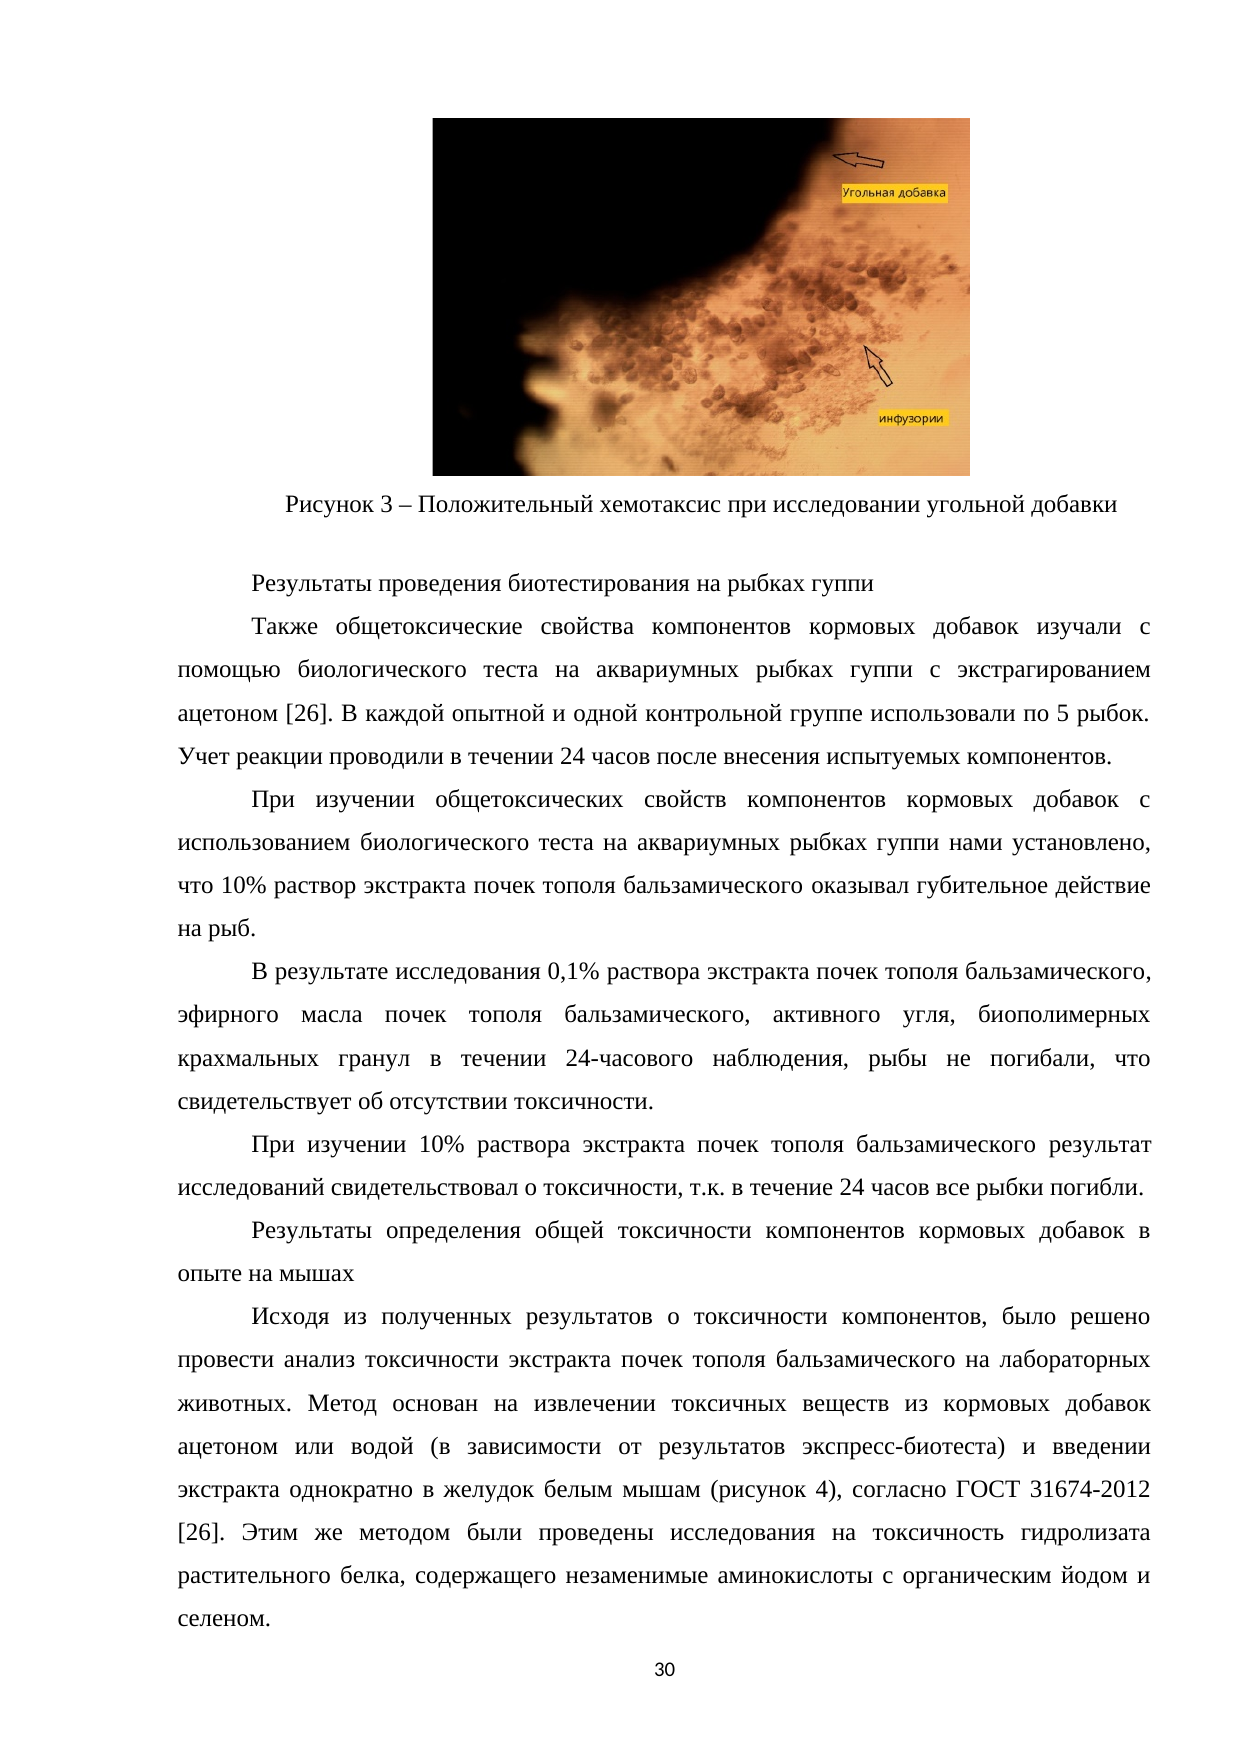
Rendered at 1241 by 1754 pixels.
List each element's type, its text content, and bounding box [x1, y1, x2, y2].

text При изучении общетоксических свойств компонентов кормовых добавок с использованием биологического теста на аквариумных рыбках гуппи нами установлено, что 10% раствор экстракта почек тополя бальзамического оказывал губительное действие на рыб. [177, 784, 1152, 942]
text В результате исследования 0,1% раствора экстракта почек тополя бальзамического, эфирного масла почек тополя бальзамического, активного угля, биополимерных крахмальных гранул в течении 24-часового наблюдения, рыбы не погибали, что свидетельствует об отсутствии токсичности. [177, 956, 1152, 1114]
text Также общетоксические свойства компонентов кормовых добавок изучали с помощью биологического теста на аквариумных рыбках гуппи с экстрагированием ацетоном [26]. В каждой опытной и одной контрольной группе использовали по 5 рыбок. Учет реакции проводили в течении 24 часов после внесения испытуемых компонентов. [177, 611, 1152, 769]
text Рисунок 3 – Положительный хемотаксис при исследовании угольной добавки [177, 489, 1152, 518]
picture [432, 118, 970, 476]
text Результаты проведения биотестирования на рыбках гуппи [177, 568, 1152, 597]
text При изучении 10% раствора экстракта почек тополя бальзамического результат исследований свидетельствовал о токсичности, т.к. в течение 24 часов все рыбки погибли. [177, 1129, 1152, 1201]
text Исходя из полученных результатов о токсичности компонентов, было решено провести анализ токсичности экстракта почек тополя бальзамического на лабораторных животных. Метод основан на извлечении токсичных веществ из кормовых добавок ацетоном или водой (в зависимости от результатов экспресс-биотеста) и введении экстракта однократно в желудок белым мышам (рисунок 4), согласно ГОСТ 31674-2012 [26]. Этим же методом были проведены исследования на токсичность гидролизата растительного белка, содержащего незаменимые аминокислоты с органическим йодом и селеном. [177, 1301, 1152, 1632]
text Результаты определения общей токсичности компонентов кормовых добавок в опыте на мышах [177, 1215, 1152, 1287]
